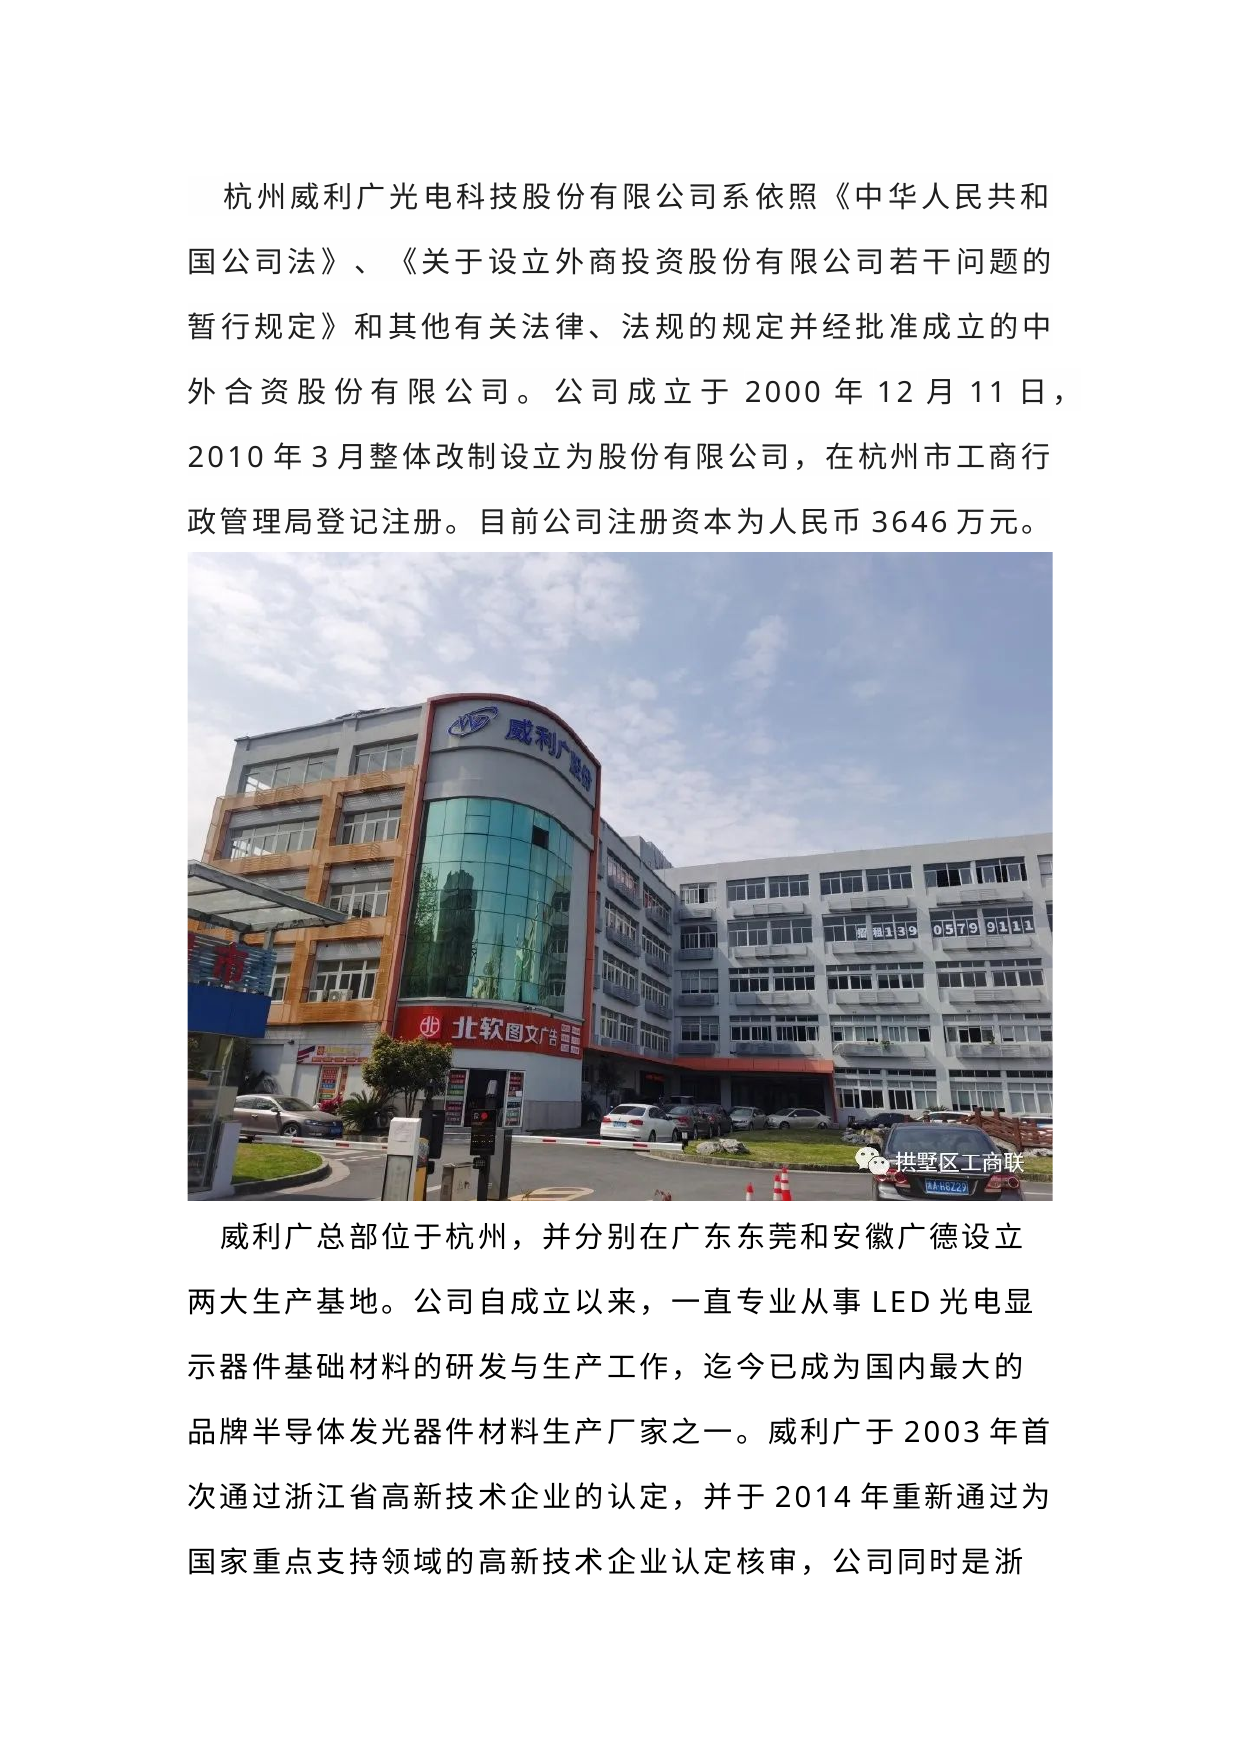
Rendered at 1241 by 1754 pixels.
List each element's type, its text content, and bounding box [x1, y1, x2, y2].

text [187, 1202, 1053, 1592]
picture [187, 552, 1053, 1201]
text 杭州威利广光电科技股份有限公司系依照《中华人民共和国公司法》、《关于设立外商投资股份有限公司若干问题的暂行规定》和其他有关法律、法规的规定并经批准成立的中外合资股份有限公司。公司成立于2000年12月11日，2010年3月整体改制设立为股份有限公司，在杭州市工商行政管理局登记注册。目前公司注册资本为人民币3646万元。 [187, 162, 1053, 552]
